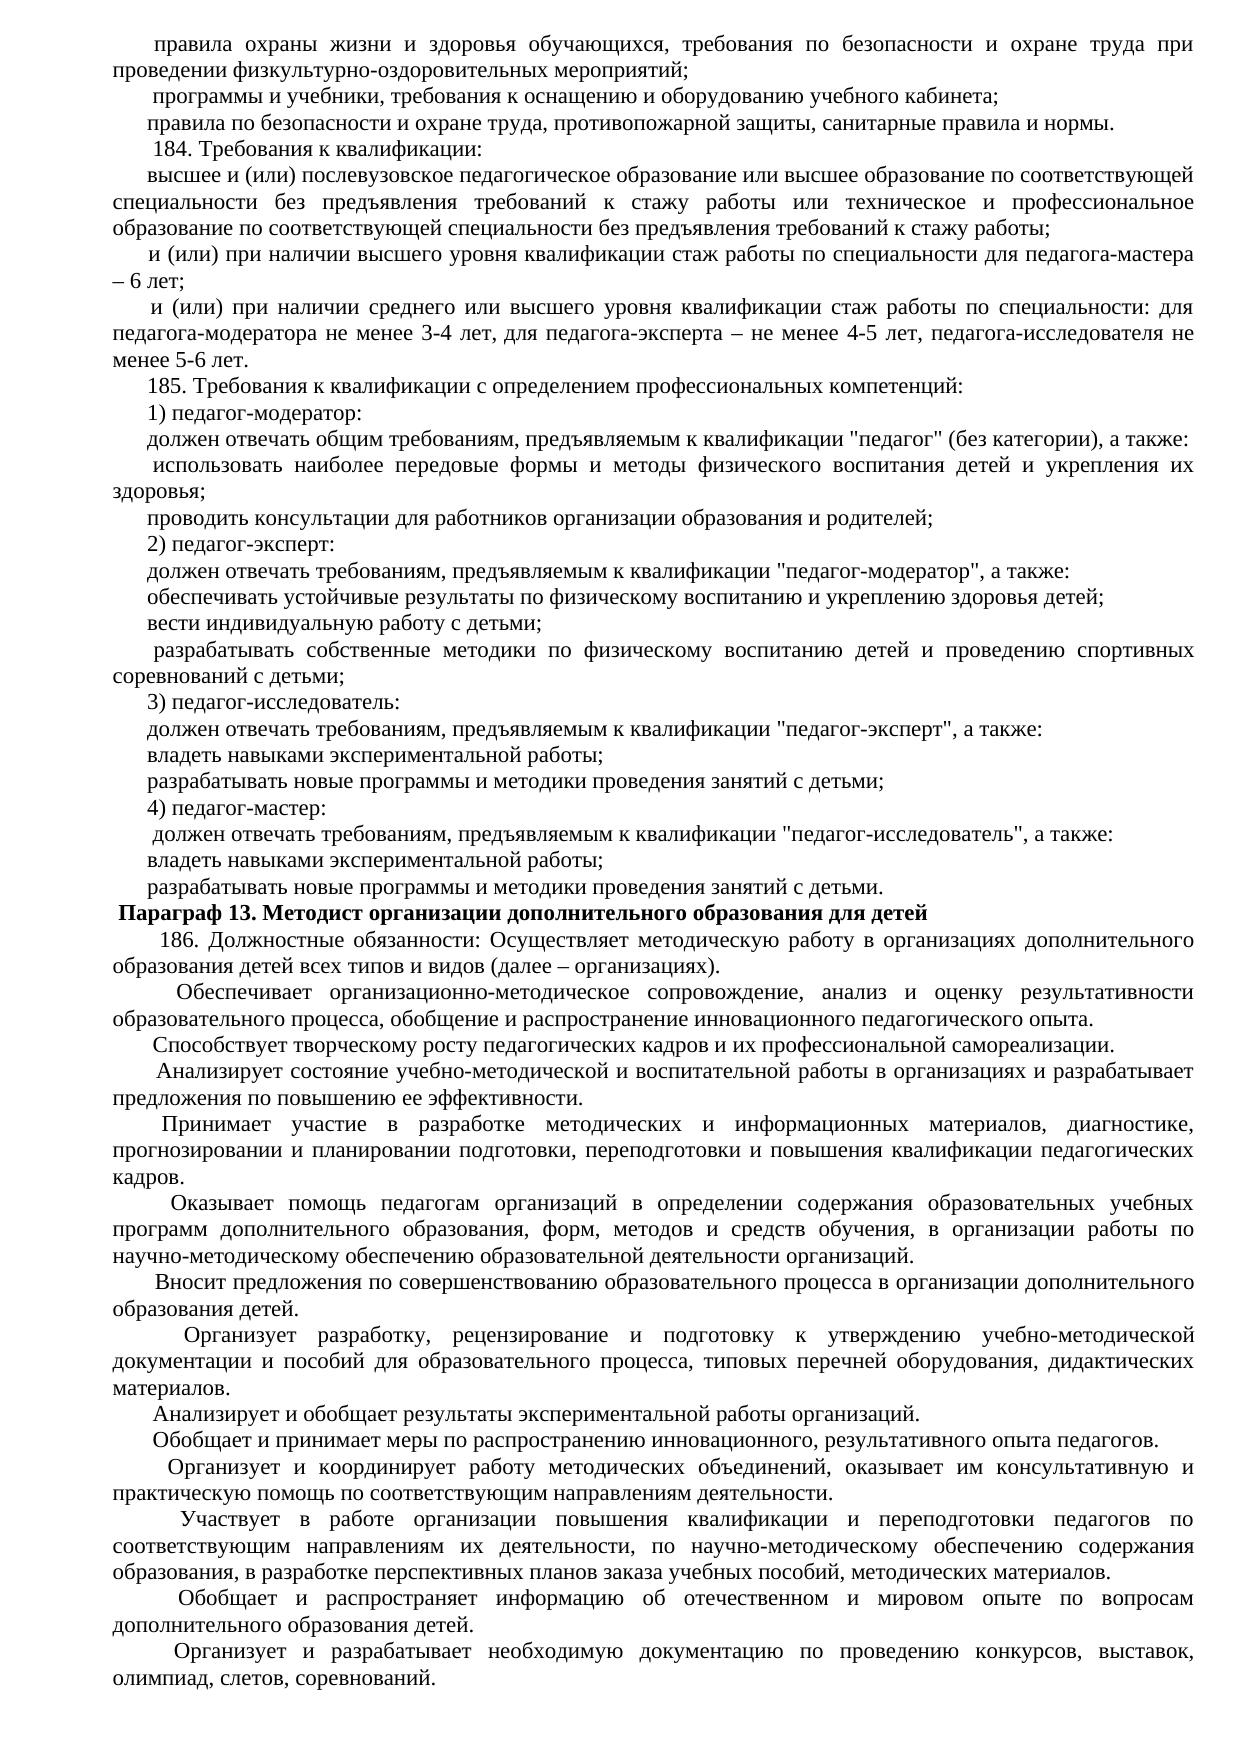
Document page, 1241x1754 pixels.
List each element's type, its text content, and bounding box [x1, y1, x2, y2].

text вести индивидуальную работу с детьми; [112, 609, 1196, 636]
text и (или) при наличии высшего уровня квалификации стаж работы по специальности для педагога-мастера – 6 лет; [112, 240, 1196, 293]
text Организует и координирует работу методических объединений, оказывает им консультативную и практическую помощь по соответствующим направлениям деятельности. [112, 1453, 1196, 1505]
text должен отвечать требованиям, предъявляемым к квалификации "педагог-исследователь", а также: [112, 820, 1196, 847]
text Организует разработку, рецензирование и подготовку к утверждению учебно-методической документации и пособий для образовательного процесса, типовых перечней оборудования, дидактических материалов. [112, 1321, 1196, 1400]
text обеспечивать устойчивые результаты по физическому воспитанию и укреплению здоровья детей; [112, 583, 1196, 609]
text 2) педагог-эксперт: [112, 530, 1196, 557]
text должен отвечать требованиям, предъявляемым к квалификации "педагог-модератор", а также: [112, 557, 1196, 583]
text Обобщает и распространяет информацию об отечественном и мировом опыте по вопросам дополнительного образования детей. [112, 1584, 1196, 1637]
text Оказывает помощь педагогам организаций в определении содержания образовательных учебных программ дополнительного образования, форм, методов и средств обучения, в организации работы по научно-методическому обеспечению образовательной деятельности организаций. [112, 1189, 1196, 1268]
text проводить консультации для работников организации образования и родителей; [112, 504, 1196, 530]
text использовать наиболее передовые формы и методы физического воспитания детей и укрепления их здоровья; [112, 451, 1196, 504]
text Участвует в работе организации повышения квалификации и переподготовки педагогов по соответствующим направлениям их деятельности, по научно-методическому обеспечению содержания образования, в разработке перспективных планов заказа учебных пособий, методических материалов. [112, 1505, 1196, 1584]
text Принимает участие в разработке методических и информационных материалов, диагностике, прогнозировании и планировании подготовки, переподготовки и повышения квалификации педагогических кадров. [112, 1110, 1196, 1189]
text Способствует творческому росту педагогических кадров и их профессиональной самореализации. [112, 1031, 1196, 1057]
text 3) педагог-исследователь: [112, 688, 1196, 715]
text разрабатывать новые программы и методики проведения занятий с детьми. [112, 873, 1196, 899]
text 186. Должностные обязанности: Осуществляет методическую работу в организациях дополнительного образования детей всех типов и видов (далее – организациях). [112, 926, 1196, 978]
text 4) педагог-мастер: [112, 794, 1196, 820]
text и (или) при наличии среднего или высшего уровня квалификации стаж работы по специальности: для педагога-модератора не менее 3-4 лет, для педагога-эксперта – не менее 4-5 лет, педагога-исследователя не менее 5-6 лет. [112, 293, 1196, 372]
text Вносит предложения по совершенствованию образовательного процесса в организации дополнительного образования детей. [112, 1268, 1196, 1321]
text Обобщает и принимает меры по распространению инновационного, результативного опыта педагогов. [112, 1426, 1196, 1453]
text разрабатывать собственные методики по физическому воспитанию детей и проведению спортивных соревнований с детьми; [112, 636, 1196, 688]
text 1) педагог-модератор: [112, 398, 1196, 425]
text должен отвечать общим требованиям, предъявляемым к квалификации "педагог" (без категории), а также: [112, 425, 1196, 451]
text разрабатывать новые программы и методики проведения занятий с детьми; [112, 767, 1196, 794]
text Параграф 13. Методист организации дополнительного образования для детей [112, 899, 1196, 926]
text программы и учебники, требования к оснащению и оборудованию учебного кабинета; [112, 82, 1196, 109]
text правила охраны жизни и здоровья обучающихся, требования по безопасности и охране труда при проведении физкультурно-оздоровительных мероприятий; [112, 29, 1196, 82]
text Обеспечивает организационно-методическое сопровождение, анализ и оценку результативности образовательного процесса, обобщение и распространение инновационного педагогического опыта. [112, 978, 1196, 1031]
text высшее и (или) послевузовское педагогическое образование или высшее образование по соответствующей специальности без предъявления требований к стажу работы или техническое и профессиональное образование по соответствующей специальности без предъявления требований к стажу работы; [112, 161, 1196, 240]
text Анализирует и обобщает результаты экспериментальной работы организаций. [112, 1400, 1196, 1426]
text должен отвечать требованиям, предъявляемым к квалификации "педагог-эксперт", а также: [112, 715, 1196, 741]
text Организует и разрабатывает необходимую документацию по проведению конкурсов, выставок, олимпиад, слетов, соревнований. [112, 1637, 1196, 1690]
text 185. Требования к квалификации с определением профессиональных компетенций: [112, 372, 1196, 398]
text владеть навыками экспериментальной работы; [112, 741, 1196, 767]
text Анализирует состояние учебно-методической и воспитательной работы в организациях и разрабатывает предложения по повышению ее эффективности. [112, 1057, 1196, 1110]
text владеть навыками экспериментальной работы; [112, 847, 1196, 873]
text 184. Требования к квалификации: [112, 135, 1196, 161]
text правила по безопасности и охране труда, противопожарной защиты, санитарные правила и нормы. [112, 109, 1196, 135]
